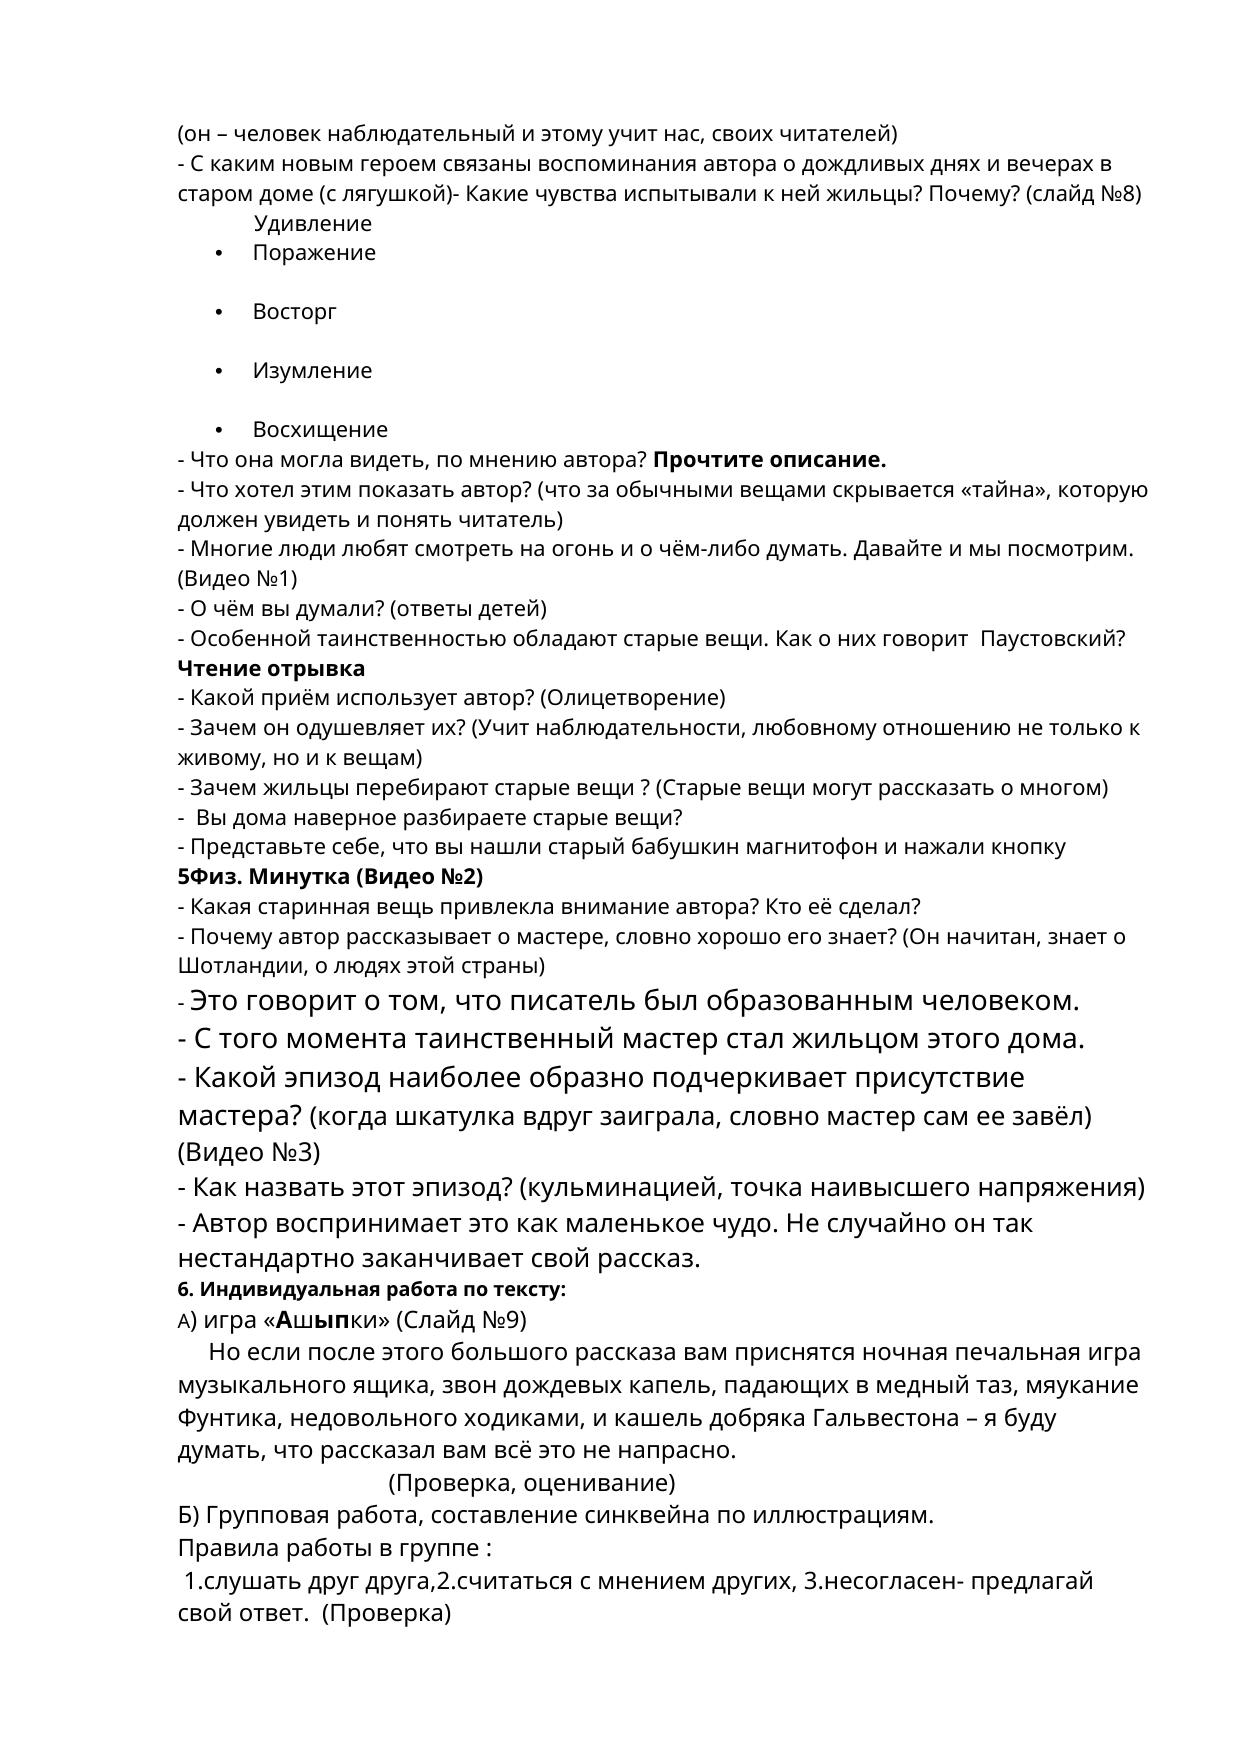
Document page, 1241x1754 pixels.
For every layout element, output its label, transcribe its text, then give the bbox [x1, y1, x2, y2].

text - Многие люди любят смотреть на огонь и о чём-либо думать. Давайте и мы посмотрим. (Видео №1) [177, 533, 1152, 593]
list Изумление [215, 355, 1152, 385]
text А) игра «Ашыпки» (Слайд №9) [177, 1303, 1152, 1335]
text Удивление [177, 207, 1152, 237]
text - Представьте себе, что вы нашли старый бабушкин магнитофон и нажали кнопку [177, 831, 1152, 861]
text - Зачем жильцы перебирают старые вещи ? (Старые вещи могут рассказать о многом) [177, 772, 1152, 801]
text - Что она могла видеть, по мнению автора? Прочтите описание. [177, 444, 1152, 474]
text 1.слушать друг друга,2.считаться с мнением других, 3.несогласен- предлагай свой ответ. (Проверка) [177, 1563, 1152, 1629]
list Восторг [215, 296, 1152, 326]
text (он – человек наблюдательный и этому учит нас, своих читателей) [177, 118, 1152, 148]
text - Особенной таинственностью обладают старые вещи. Как о них говорит Паустовский? [177, 623, 1152, 652]
text - С того момента таинственный мастер стал жильцом этого дома. [177, 1018, 1152, 1057]
text - Как назвать этот эпизод? (кульминацией, точка наивысшего напряжения) [177, 1169, 1152, 1204]
text Но если после этого большого рассказа вам приснятся ночная печальная игра музыкального ящика, звон дождевых капель, падающих в медный таз, мяукание Фунтика, недовольного ходиками, и кашель добряка Гальвестона – я буду думать, что рассказал вам всё это не напрасно. [177, 1335, 1152, 1466]
list Поражение [215, 237, 1152, 267]
text Правила работы в группе : [177, 1531, 1152, 1563]
list Восхищение [215, 414, 1152, 444]
text - Это говорит о том, что писатель был образованным человеком. [177, 980, 1152, 1018]
text - Зачем он одушевляет их? (Учит наблюдательности, любовному отношению не только к живому, но и к вещам) [177, 712, 1152, 772]
text 5Физ. Минутка (Видео №2) [177, 861, 1152, 891]
text Б) Групповая работа, составление синквейна по иллюстрациям. [177, 1498, 1152, 1531]
text (Проверка, оценивание) [177, 1466, 1152, 1498]
text - Что хотел этим показать автор? (что за обычными вещами скрывается «тайна», которую должен увидеть и понять читатель) [177, 474, 1152, 533]
text Чтение отрывка [177, 652, 1152, 682]
text - Какой эпизод наиболее образно подчеркивает присутствие мастера? (когда шкатулка вдруг заиграла, словно мастер сам ее завёл) (Видео №3) [177, 1057, 1152, 1169]
text - С каким новым героем связаны воспоминания автора о дождливых днях и вечерах в старом доме (с лягушкой)- Какие чувства испытывали к ней жильцы? Почему? (слайд №8) [177, 148, 1152, 207]
text - Какой приём использует автор? (Олицетворение) [177, 682, 1152, 712]
text 6. Индивидуальная работа по тексту: [177, 1276, 1152, 1303]
text - О чём вы думали? (ответы детей) [177, 593, 1152, 623]
text - Почему автор рассказывает о мастере, словно хорошо его знает? (Он начитан, знает о Шотландии, о людях этой страны) [177, 921, 1152, 980]
text - Автор воспринимает это как маленькое чудо. Не случайно он так нестандартно заканчивает свой рассказ. [177, 1204, 1152, 1276]
text - Какая старинная вещь привлекла внимание автора? Кто её сделал? [177, 891, 1152, 921]
text - Вы дома наверное разбираете старые вещи? [177, 801, 1152, 831]
